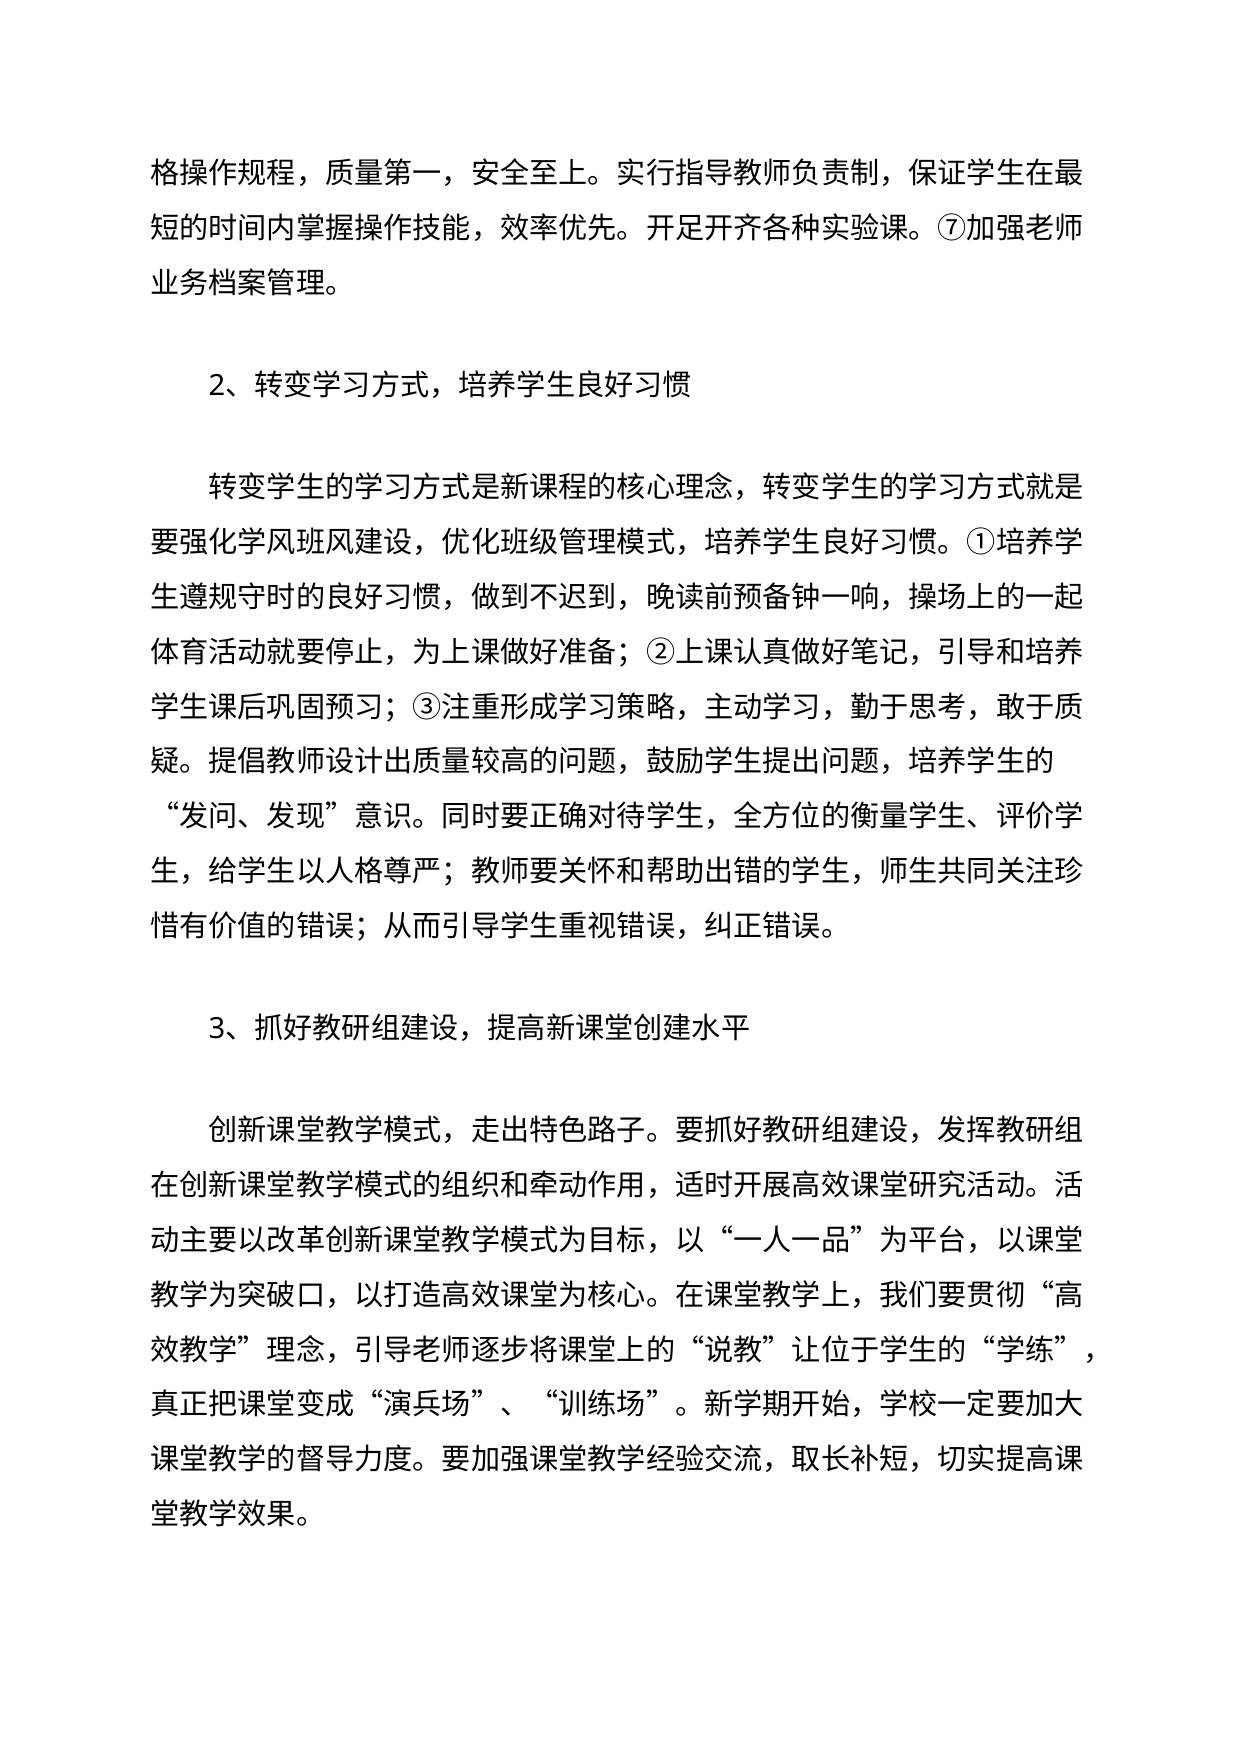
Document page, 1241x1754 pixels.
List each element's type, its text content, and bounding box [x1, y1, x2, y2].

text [150, 150, 1090, 302]
text 3、抓好教研组建设，提高新课堂创建水平 [150, 1004, 1090, 1047]
text 转变学生的学习方式是新课程的核心理念，转变学生的学习方式就是要强化学风班风建设，优化班级管理模式，培养学生良好习惯。①培养学生遵规守时的良好习惯，做到不迟到，晚读前预备钟一响，操场上的一起体育活动就要停止，为上课做好准备；②上课认真做好笔记，引导和培养学生课后巩固预习；③注重形成学习策略，主动学习，勤于思考，敢于质疑。提倡教师设计出质量较高的问题，鼓励学生提出问题，培养学生的“发问、发现”意识。同时要正确对待学生，全方位的衡量学生、评价学生，给学生以人格尊严；教师要关怀和帮助出错的学生，师生共同关注珍惜有价值的错误；从而引导学生重视错误，纠正错误。 [150, 463, 1090, 945]
text 创新课堂教学模式，走出特色路子。要抓好教研组建设，发挥教研组在创新课堂教学模式的组织和牵动作用，适时开展高效课堂研究活动。活动主要以改革创新课堂教学模式为目标，以“一人一品”为平台，以课堂教学为突破口，以打造高效课堂为核心。在课堂教学上，我们要贯彻“高效教学”理念，引导老师逐步将课堂上的“说教”让位于学生的“学练”，真正把课堂变成“演兵场”、“训练场”。新学期开始，学校一定要加大课堂教学的督导力度。要加强课堂教学经验交流，取长补短，切实提高课堂教学效果。 [150, 1106, 1090, 1533]
text 2、转变学习方式，培养学生良好习惯 [150, 362, 1090, 404]
